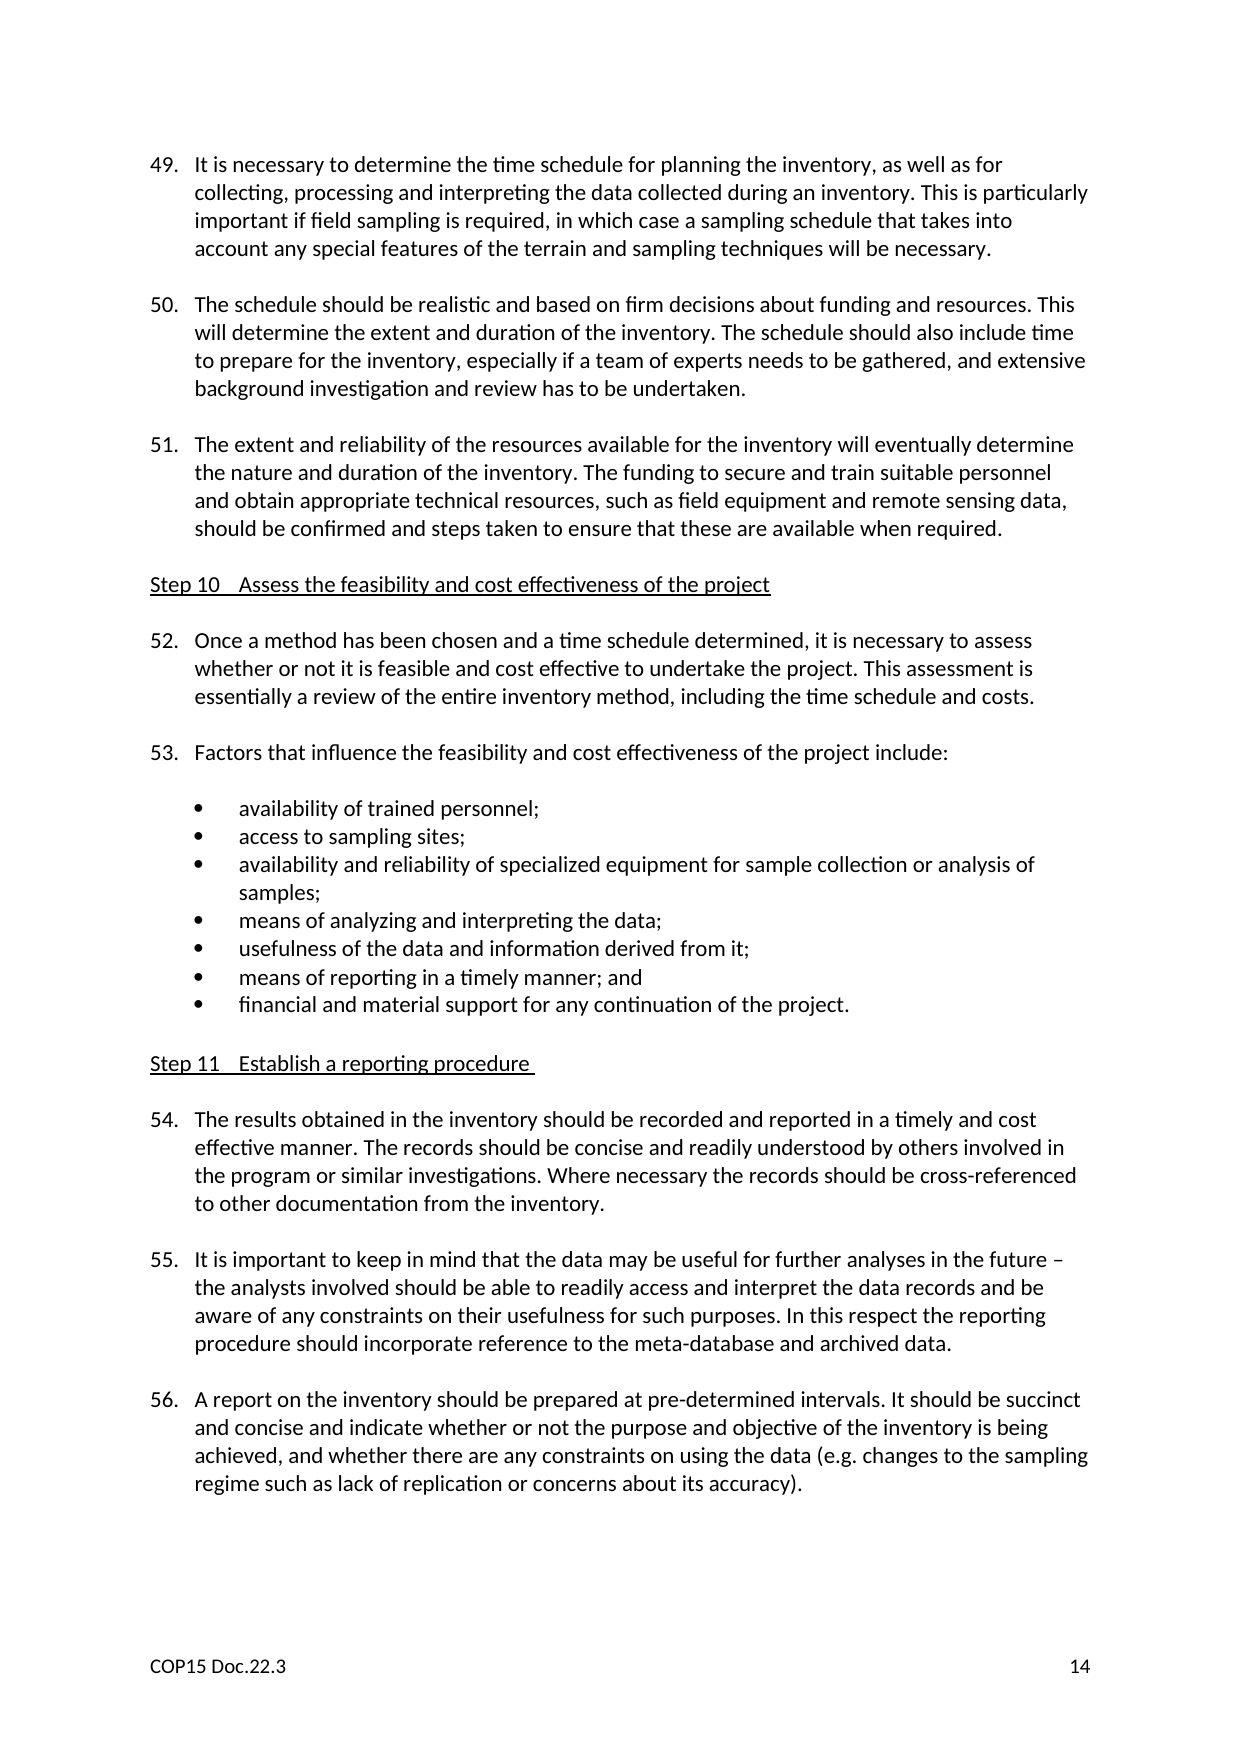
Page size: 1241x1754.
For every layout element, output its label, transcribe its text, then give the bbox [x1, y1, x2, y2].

list availability of trained personnel; [194, 794, 1090, 822]
text 56. A report on the inventory should be prepared at pre-determined intervals. It should be succinct and concise and indicate whether or not the purpose and objective of the inventory is being achieved, and whether there are any constraints on using the data (e.g. changes to the sampling regime such as lack of replication or concerns about its accuracy). [150, 1385, 1090, 1497]
text 52. Once a method has been chosen and a time schedule determined, it is necessary to assess whether or not it is feasible and cost effective to undertake the project. This assessment is essentially a review of the entire inventory method, including the time schedule and costs. [150, 626, 1090, 710]
text 51. The extent and reliability of the resources available for the inventory will eventually determine the nature and duration of the inventory. The funding to secure and train suitable personnel and obtain appropriate technical resources, such as field equipment and remote sensing data, should be confirmed and steps taken to ensure that these are available when required. [150, 430, 1090, 542]
list availability and reliability of specialized equipment for sample collection or analysis of samples; [194, 851, 1090, 907]
text 55. It is important to keep in mind that the data may be useful for further analyses in the future – the analysts involved should be able to readily access and interpret the data records and be aware of any constraints on their usefulness for such purposes. In this respect the reporting procedure should incorporate reference to the meta-database and archived data. [150, 1245, 1090, 1357]
subtitle Step 10 Assess the feasibility and cost effectiveness of the project [150, 570, 1090, 598]
list financial and material support for any continuation of the project. [194, 991, 1090, 1019]
subtitle Step 11 Establish a reporting procedure [150, 1049, 1090, 1077]
list access to sampling sites; [194, 822, 1090, 851]
list means of reporting in a timely manner; and [194, 963, 1090, 991]
list means of analyzing and interpreting the data; [194, 907, 1090, 934]
text 53. Factors that influence the feasibility and cost effectiveness of the project include: [150, 738, 1090, 766]
list usefulness of the data and information derived from it; [194, 934, 1090, 963]
text 54. The results obtained in the inventory should be recorded and reported in a timely and cost effective manner. The records should be concise and readily understood by others involved in the program or similar investigations. Where necessary the records should be cross-referenced to other documentation from the inventory. [150, 1105, 1090, 1217]
text 50. The schedule should be realistic and based on firm decisions about funding and resources. This will determine the extent and duration of the inventory. The schedule should also include time to prepare for the inventory, especially if a team of experts needs to be gathered, and extensive background investigation and review has to be undertaken. [150, 290, 1090, 402]
text 49. It is necessary to determine the time schedule for planning the inventory, as well as for collecting, processing and interpreting the data collected during an inventory. This is particularly important if field sampling is required, in which case a sampling schedule that takes into account any special features of the terrain and sampling techniques will be necessary. [150, 150, 1090, 262]
